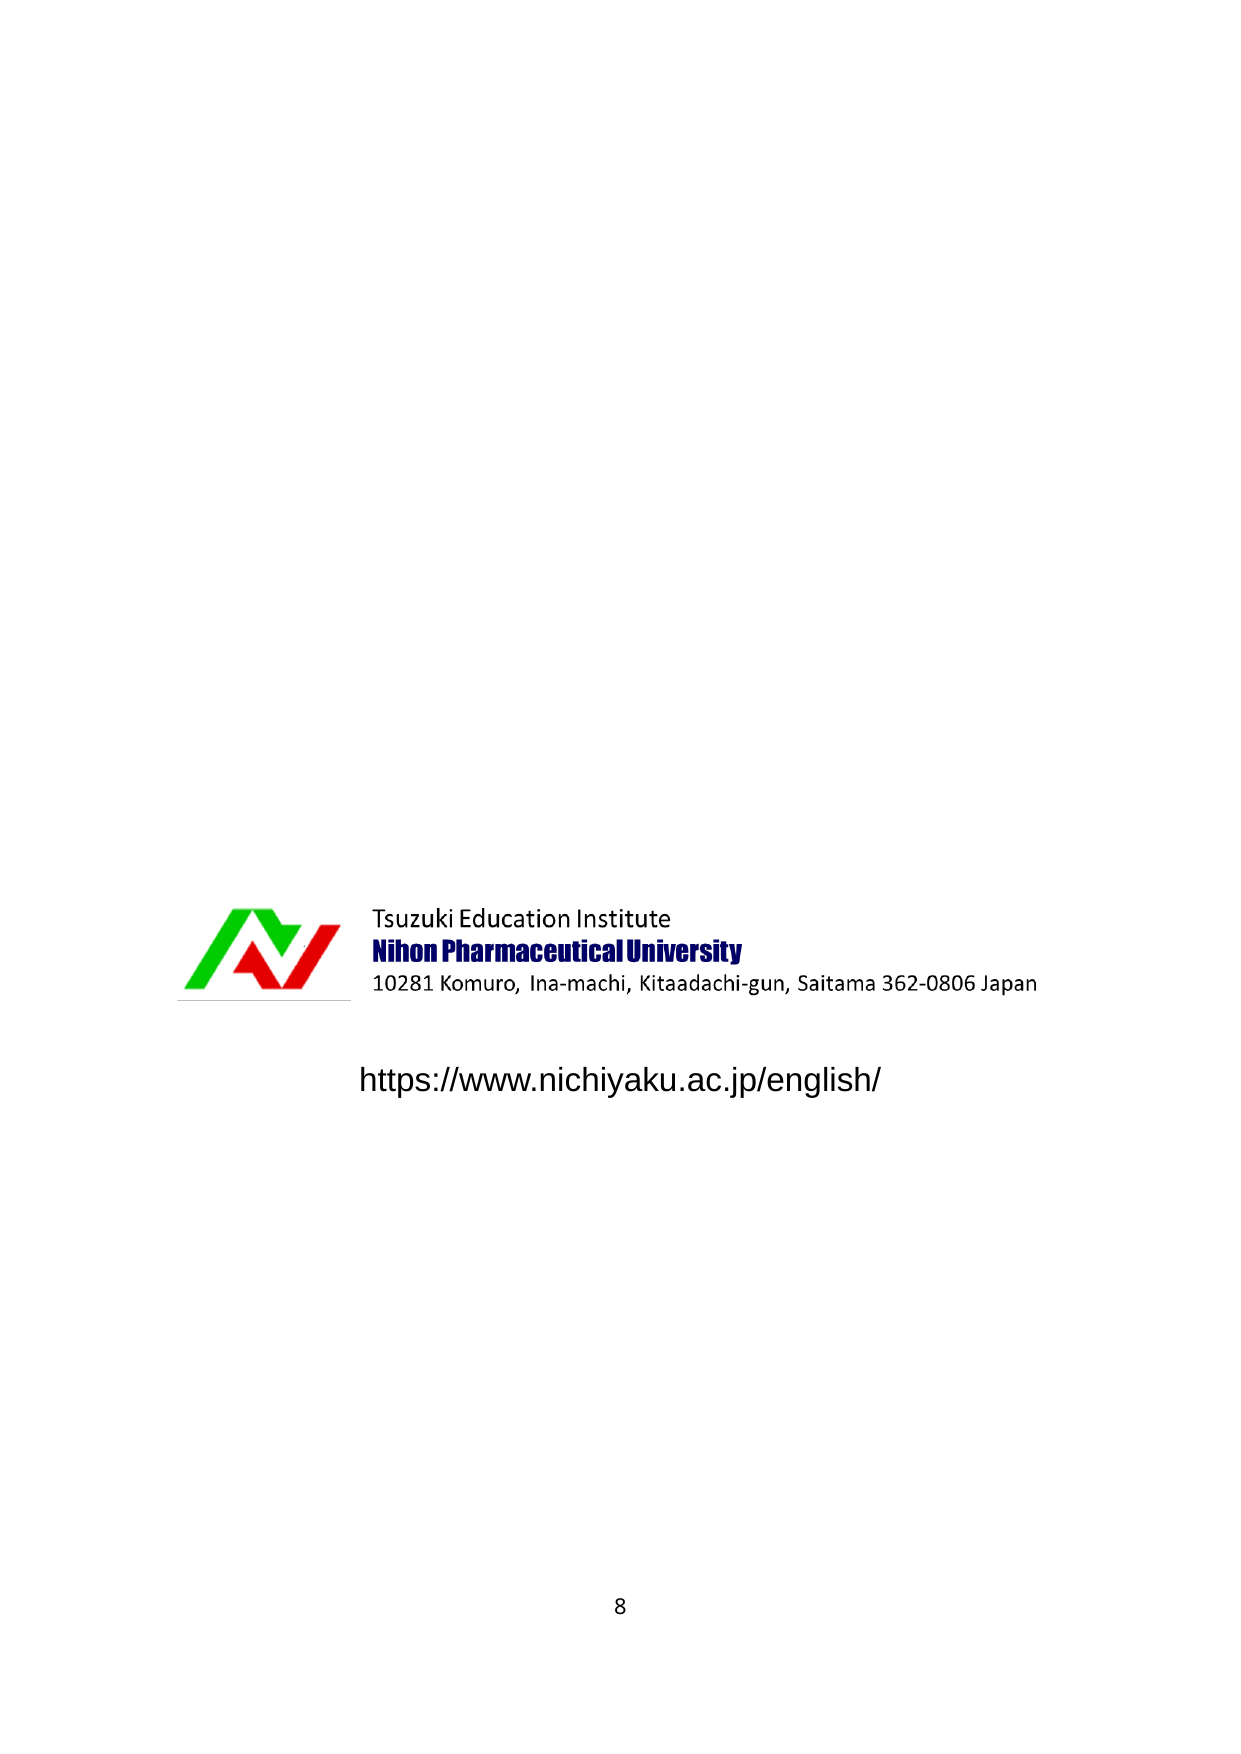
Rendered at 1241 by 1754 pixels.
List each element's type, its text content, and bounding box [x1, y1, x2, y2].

text https://www.nichiyaku.ac.jp/english/ [177, 1042, 1063, 1117]
picture [177, 891, 1059, 1012]
